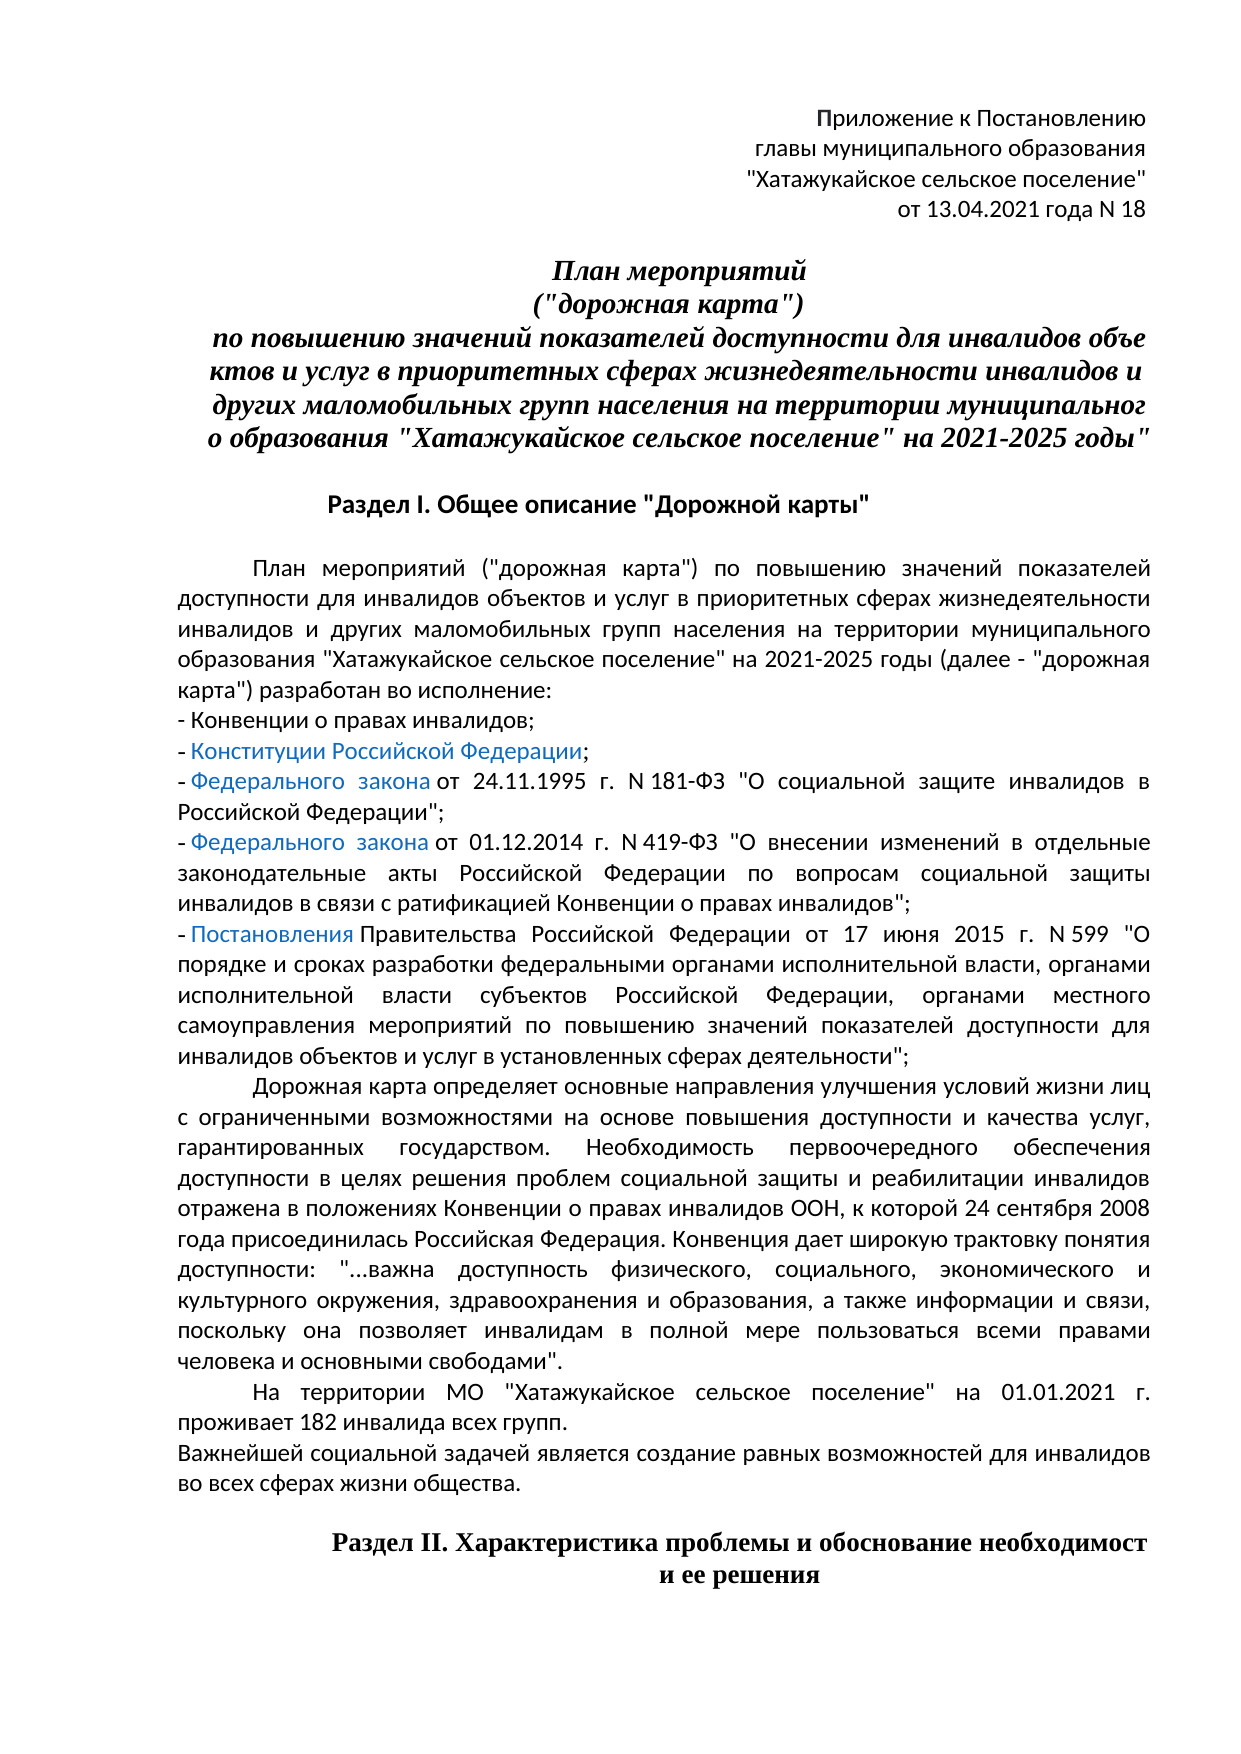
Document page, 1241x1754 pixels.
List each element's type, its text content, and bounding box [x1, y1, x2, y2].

text - Конституции Российской Федерации; [177, 735, 1152, 765]
text На территории МО "Хатажукайское сельское поселение" на 01.01.2021 г. проживает 182 инвалида всех групп. [177, 1376, 1152, 1437]
text Важнейшей социальной задачей является создание равных возможностей для инвалидов во всех сферах жизни общества. [177, 1437, 1152, 1498]
text от 13.04.2021 года N 18 [177, 193, 1152, 224]
text Приложение к Постановлению [177, 102, 1152, 132]
text - Конвенции о правах инвалидов; [177, 704, 1152, 735]
text - Федерального закона от 24.11.1995 г. N 181-ФЗ "О социальной защите инвалидов в Российской Федерации"; [177, 765, 1152, 826]
text - Постановления Правительства Российской Федерации от 17 июня 2015 г. N 599 "О порядке и сроках разработки федеральными органами исполнительной власти, органами исполнительной власти субъектов Российской Федерации, органами местного самоуправления мероприятий по повышению значений показателей доступности для инвалидов объектов и услуг в установленных сферах деятельности"; [177, 918, 1152, 1071]
text главы муниципального образования [177, 132, 1152, 163]
text ("дорожная карта") по повышению значений показателей доступности для инвалидов объектов и услуг в приоритетных сферах жизнедеятельности инвалидов и других маломобильных групп населения на территории муниципального образования "Хатажукайское сельское поселение" на 2021-2025 годы" [207, 286, 1152, 454]
text Дорожная карта определяет основные направления улучшения условий жизни лиц с ограниченными возможностями на основе повышения доступности и качества услуг, гарантированных государством. Необходимость первоочередного обеспечения доступности в целях решения проблем социальной защиты и реабилитации инвалидов отражена в положениях Конвенции о правах инвалидов ООН, к которой 24 сентября 2008 года присоединилась Российская Федерация. Конвенция дает широкую трактовку понятия доступности: "...важна доступность физического, социального, экономического и культурного окружения, здравоохранения и образования, а также информации и связи, поскольку она позволяет инвалидам в полной мере пользоваться всеми правами человека и основными свободами". [177, 1071, 1152, 1376]
text План мероприятий ("дорожная карта") по повышению значений показателей доступности для инвалидов объектов и услуг в приоритетных сферах жизнедеятельности инвалидов и других маломобильных групп населения на территории муниципального образования "Хатажукайское сельское поселение" на 2021-2025 годы (далее - "дорожная карта") разработан во исполнение: [177, 552, 1152, 704]
text Раздел II. Характеристика проблемы и обоснование необходимости ее решения [327, 1527, 1152, 1589]
text План мероприятий [207, 253, 1152, 286]
text "Хатажукайское сельское поселение" [177, 163, 1152, 193]
text - Федерального закона от 01.12.2014 г. N 419-ФЗ "О внесении изменений в отдельные законодательные акты Российской Федерации по вопросам социальной защиты инвалидов в связи с ратификацией Конвенции о правах инвалидов"; [177, 826, 1152, 918]
text Раздел I. Общее описание "Дорожной карты" [327, 487, 1152, 521]
